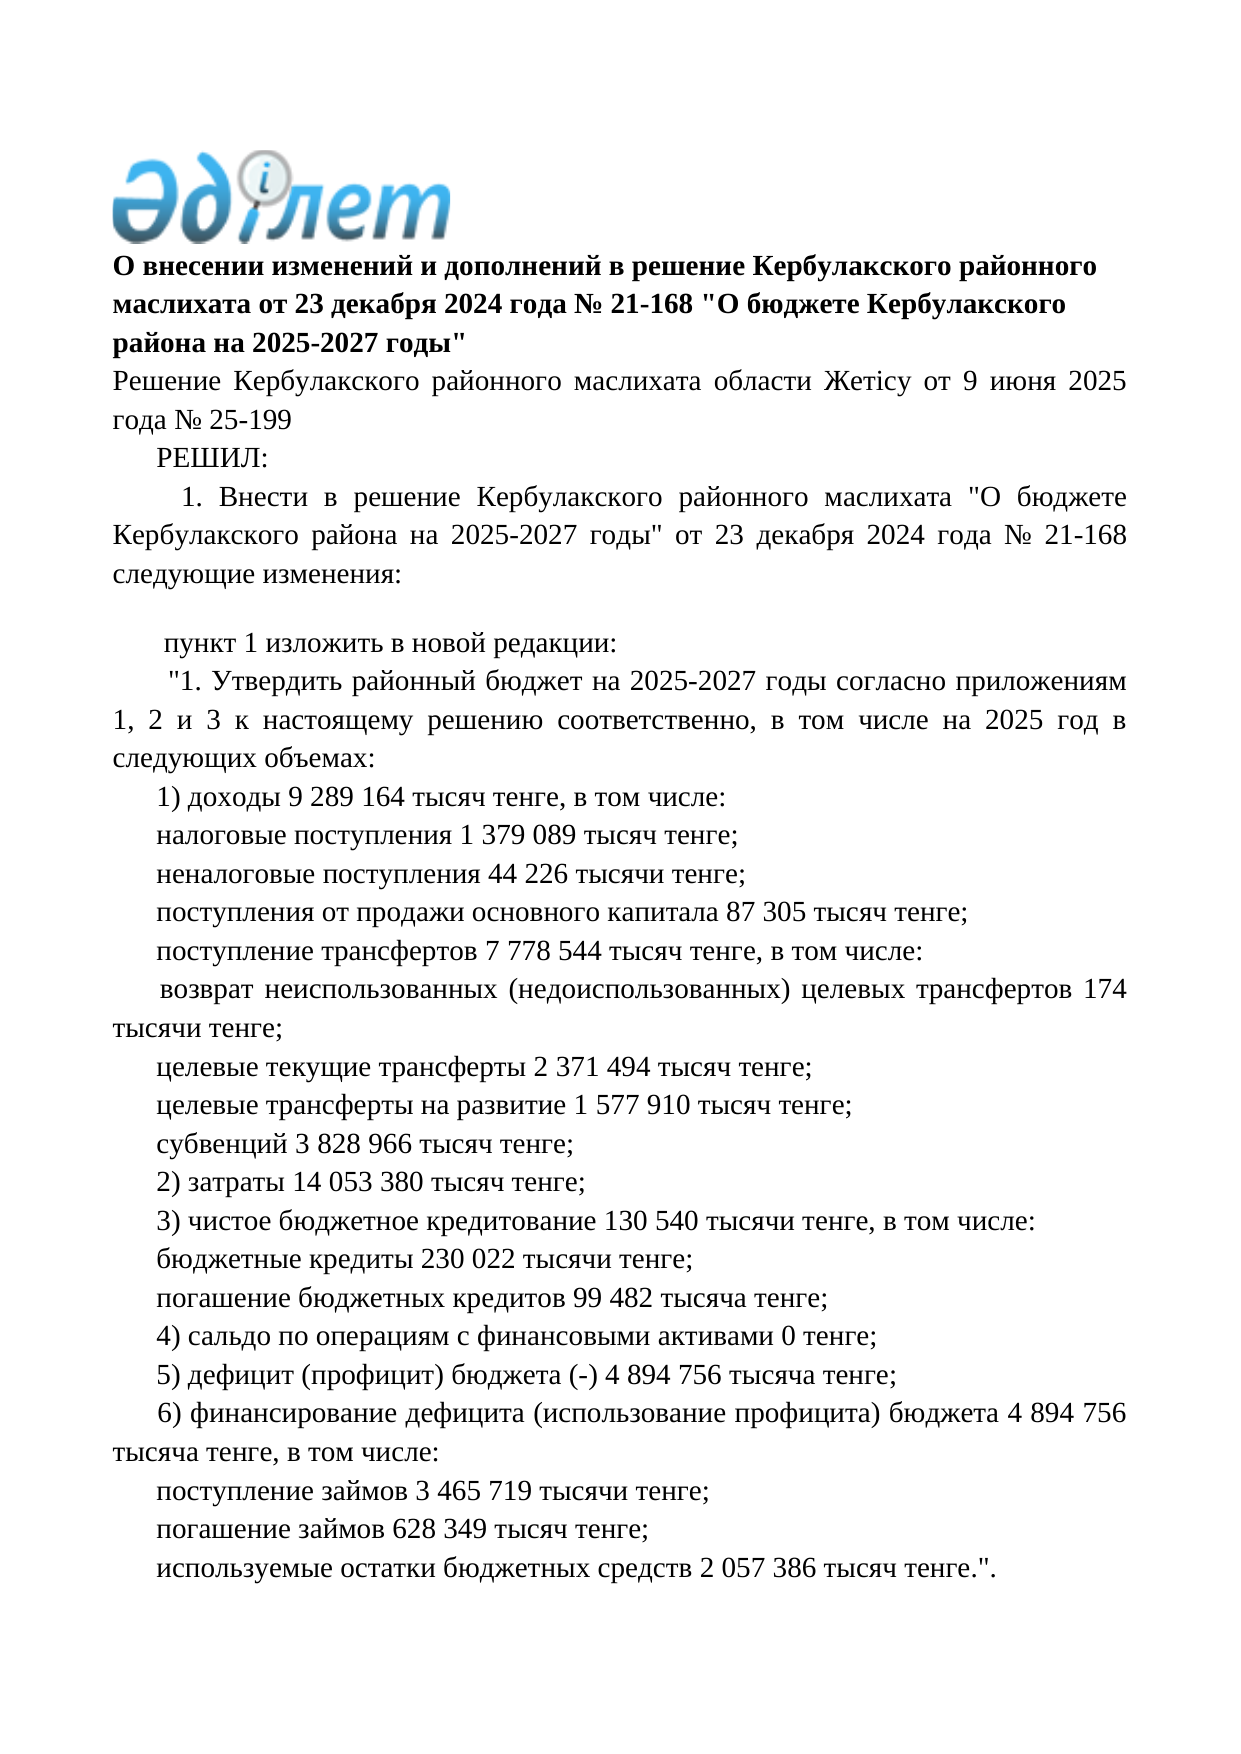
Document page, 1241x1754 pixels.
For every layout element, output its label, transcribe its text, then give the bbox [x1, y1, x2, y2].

text Решение Кербулакского районного маслихата области Жетісу от 9 июня 2025 года № 25-199 [112, 363, 1128, 435]
text 5) дефицит (профицит) бюджета (-) 4 894 756 тысяча тенге; [112, 1357, 1128, 1391]
text 2) затраты 14 053 380 тысяч тенге; [112, 1164, 1128, 1198]
text поступления от продажи основного капитала 87 305 тысяч тенге; [112, 894, 1128, 928]
text РЕШИЛ: [112, 440, 1128, 474]
text 1) доходы 9 289 164 тысяч тенге, в том числе: [112, 779, 1128, 812]
picture [112, 150, 451, 244]
text субвенций 3 828 966 тысяч тенге; [112, 1126, 1128, 1159]
text 3) чистое бюджетное кредитование 130 540 тысячи тенге, в том числе: [112, 1203, 1128, 1236]
text 1. Внести в решение Кербулакского районного маслихата "О бюджете Кербулакского района на 2025-2027 годы" от 23 декабря 2024 года № 21-168 следующие изменения: [112, 479, 1128, 589]
text О внесении изменений и дополнений в решение Кербулакского районного маслихата от 23 декабря 2024 года № 21-168 "О бюджете Кербулакского района на 2025-2027 годы" [112, 248, 1128, 358]
text 4) сальдо по операциям с финансовыми активами 0 тенге; [112, 1318, 1128, 1352]
text возврат неиспользованных (недоиспользованных) целевых трансфертов 174 тысячи тенге; [112, 972, 1128, 1044]
text бюджетные кредиты 230 022 тысячи тенге; [112, 1241, 1128, 1275]
text 6) финансирование дефицита (использование профицита) бюджета 4 894 756 тысяча тенге, в том числе: [112, 1396, 1128, 1468]
text пункт 1 изложить в новой редакции: [112, 625, 1128, 658]
text неналоговые поступления 44 226 тысячи тенге; [112, 856, 1128, 889]
text целевые текущие трансферты 2 371 494 тысяч тенге; [112, 1049, 1128, 1082]
text налоговые поступления 1 379 089 тысяч тенге; [112, 817, 1128, 851]
text погашение бюджетных кредитов 99 482 тысяча тенге; [112, 1280, 1128, 1313]
text поступление займов 3 465 719 тысячи тенге; [112, 1473, 1128, 1506]
text погашение займов 628 349 тысяч тенге; [112, 1511, 1128, 1545]
text "1. Утвердить районный бюджет на 2025-2027 годы согласно приложениям 1, 2 и 3 к настоящему решению соответственно, в том числе на 2025 год в следующих объемах: [112, 663, 1128, 774]
text поступление трансфертов 7 778 544 тысяч тенге, в том числе: [112, 933, 1128, 967]
text целевые трансферты на развитие 1 577 910 тысяч тенге; [112, 1087, 1128, 1121]
text используемые остатки бюджетных средств 2 057 386 тысяч тенге.". [112, 1550, 1128, 1583]
